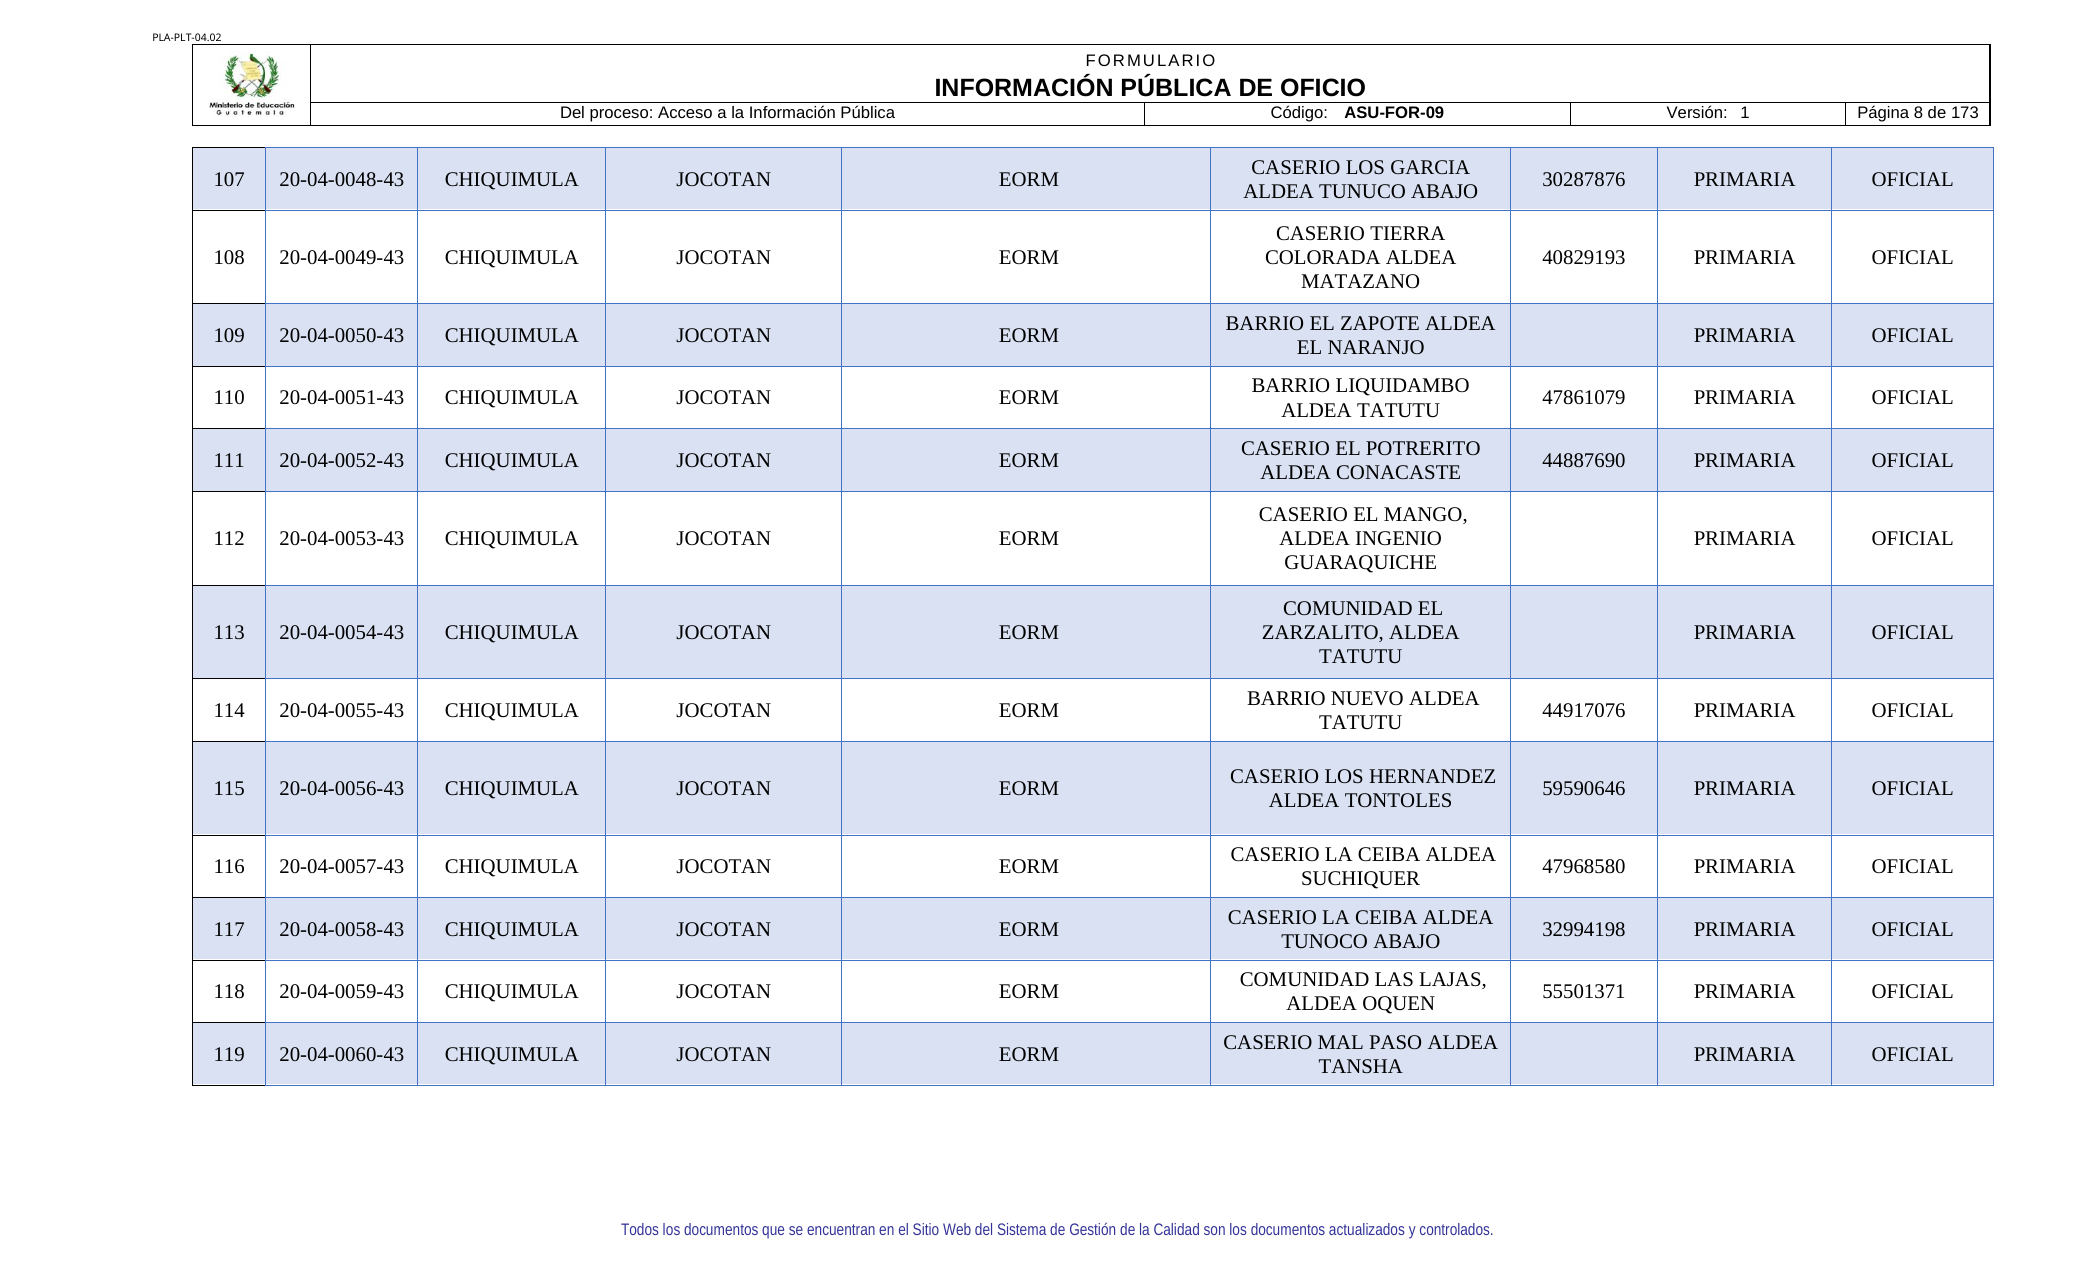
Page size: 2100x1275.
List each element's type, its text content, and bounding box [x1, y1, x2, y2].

table_cell 20-04-0049-43 [266, 211, 417, 303]
table_cell EORM [842, 211, 1210, 303]
table_cell OFICIAL [1832, 148, 1993, 209]
table_cell EORM [842, 367, 1210, 428]
table_cell CASERIO LA CEIBA ALDEA SUCHIQUER [1211, 836, 1510, 897]
table_cell 20-04-0056-43 [266, 742, 417, 834]
table_cell CASERIO EL MANGO, ALDEA INGENIO GUARAQUICHE [1211, 492, 1510, 584]
table_cell CHIQUIMULA [418, 586, 605, 678]
table_cell EORM [842, 836, 1210, 897]
table_cell JOCOTAN [606, 304, 841, 366]
table_cell PRIMARIA [1658, 367, 1831, 428]
table_cell COMUNIDAD LAS LAJAS, ALDEA OQUEN [1211, 961, 1510, 1022]
table_cell EORM [842, 742, 1210, 834]
table_cell EORM [842, 148, 1210, 209]
table_cell PRIMARIA [1658, 211, 1831, 303]
table_cell PRIMARIA [1658, 898, 1831, 959]
table_cell CHIQUIMULA [418, 679, 605, 741]
table_cell 111 [193, 429, 265, 491]
table_cell OFICIAL [1832, 429, 1993, 491]
table_cell 44887690 [1511, 429, 1657, 491]
table_cell CHIQUIMULA [418, 961, 605, 1022]
table_cell CASERIO LOS HERNANDEZ ALDEA TONTOLES [1211, 742, 1510, 834]
picture [208, 51, 295, 117]
table_cell PRIMARIA [1658, 836, 1831, 897]
table_cell 118 [193, 961, 265, 1022]
table_cell JOCOTAN [606, 586, 841, 678]
table_cell OFICIAL [1832, 367, 1993, 428]
table_cell CHIQUIMULA [418, 492, 605, 584]
table_cell EORM [842, 586, 1210, 678]
table_cell 110 [193, 367, 265, 428]
table_cell 20-04-0053-43 [266, 492, 417, 584]
table_cell EORM [842, 961, 1210, 1022]
table_cell 107 [193, 148, 265, 209]
table_cell PRIMARIA [1658, 961, 1831, 1022]
table_cell EORM [842, 492, 1210, 584]
table_cell EORM [842, 429, 1210, 491]
table_cell 20-04-0058-43 [266, 898, 417, 959]
table_cell JOCOTAN [606, 679, 841, 741]
table_cell BARRIO EL ZAPOTE ALDEA EL NARANJO [1211, 304, 1510, 366]
table_cell 109 [193, 304, 265, 366]
table_cell OFICIAL [1832, 304, 1993, 366]
table_cell 20-04-0055-43 [266, 679, 417, 741]
table_cell JOCOTAN [606, 429, 841, 491]
table_cell 116 [193, 836, 265, 897]
table_cell PRIMARIA [1658, 586, 1831, 678]
table_cell JOCOTAN [606, 898, 841, 959]
table_cell CASERIO EL POTRERITO ALDEA CONACASTE [1211, 429, 1510, 491]
table_cell CASERIO MAL PASO ALDEA TANSHA [1211, 1023, 1510, 1084]
table_cell PRIMARIA [1658, 429, 1831, 491]
table_cell CHIQUIMULA [418, 367, 605, 428]
table_cell 20-04-0048-43 [266, 148, 417, 209]
table_cell OFICIAL [1832, 586, 1993, 678]
table_cell CHIQUIMULA [418, 148, 605, 209]
table_cell 119 [193, 1023, 265, 1084]
table_cell 108 [193, 211, 265, 303]
table_cell CHIQUIMULA [418, 742, 605, 834]
table_cell CASERIO LOS GARCIA ALDEA TUNUCO ABAJO [1211, 148, 1510, 209]
table_cell CHIQUIMULA [418, 898, 605, 959]
table_cell JOCOTAN [606, 492, 841, 584]
table_cell CHIQUIMULA [418, 836, 605, 897]
table_cell 20-04-0054-43 [266, 586, 417, 678]
table_cell 20-04-0057-43 [266, 836, 417, 897]
table_cell EORM [842, 1023, 1210, 1084]
table_cell OFICIAL [1832, 898, 1993, 959]
table_cell 55501371 [1511, 961, 1657, 1022]
table_cell 113 [193, 586, 265, 678]
table_cell 47968580 [1511, 836, 1657, 897]
table_cell 40829193 [1511, 211, 1657, 303]
table_cell [1511, 492, 1657, 584]
table_cell OFICIAL [1832, 836, 1993, 897]
table_cell [1511, 304, 1657, 366]
table_cell 47861079 [1511, 367, 1657, 428]
table_cell 114 [193, 679, 265, 741]
table_cell CHIQUIMULA [418, 429, 605, 491]
table_cell CHIQUIMULA [418, 1023, 605, 1084]
table_cell 20-04-0059-43 [266, 961, 417, 1022]
table_cell PRIMARIA [1658, 148, 1831, 209]
table_cell BARRIO LIQUIDAMBO ALDEA TATUTU [1211, 367, 1510, 428]
table_cell OFICIAL [1832, 492, 1993, 584]
table_cell [1511, 1023, 1657, 1084]
table_cell 117 [193, 898, 265, 959]
table_cell CHIQUIMULA [418, 211, 605, 303]
table_cell EORM [842, 304, 1210, 366]
table_cell OFICIAL [1832, 961, 1993, 1022]
table_cell [1511, 586, 1657, 678]
table_cell OFICIAL [1832, 742, 1993, 834]
table_cell 32994198 [1511, 898, 1657, 959]
table_cell CASERIO LA CEIBA ALDEA TUNOCO ABAJO [1211, 898, 1510, 959]
table_cell EORM [842, 898, 1210, 959]
table_cell 20-04-0051-43 [266, 367, 417, 428]
table_cell 115 [193, 742, 265, 834]
table_cell COMUNIDAD EL ZARZALITO, ALDEA TATUTU [1211, 586, 1510, 678]
table_cell PRIMARIA [1658, 1023, 1831, 1084]
table_cell 112 [193, 492, 265, 584]
table_cell JOCOTAN [606, 148, 841, 209]
table_cell OFICIAL [1832, 1023, 1993, 1084]
table_cell OFICIAL [1832, 679, 1993, 741]
table_cell 20-04-0060-43 [266, 1023, 417, 1084]
table_cell BARRIO NUEVO ALDEA TATUTU [1211, 679, 1510, 741]
table_cell 20-04-0050-43 [266, 304, 417, 366]
table_cell PRIMARIA [1658, 304, 1831, 366]
table_cell JOCOTAN [606, 367, 841, 428]
table_cell JOCOTAN [606, 961, 841, 1022]
table_cell PRIMARIA [1658, 492, 1831, 584]
table_cell PRIMARIA [1658, 742, 1831, 834]
table_cell JOCOTAN [606, 211, 841, 303]
table_cell 59590646 [1511, 742, 1657, 834]
table_cell CHIQUIMULA [418, 304, 605, 366]
table_cell JOCOTAN [606, 742, 841, 834]
table_cell OFICIAL [1832, 211, 1993, 303]
table_cell JOCOTAN [606, 836, 841, 897]
table_cell CASERIO TIERRA COLORADA ALDEA MATAZANO [1211, 211, 1510, 303]
table_cell 44917076 [1511, 679, 1657, 741]
table_cell 20-04-0052-43 [266, 429, 417, 491]
table_cell PRIMARIA [1658, 679, 1831, 741]
table_cell JOCOTAN [606, 1023, 841, 1084]
table_cell EORM [842, 679, 1210, 741]
table_cell 30287876 [1511, 148, 1657, 209]
